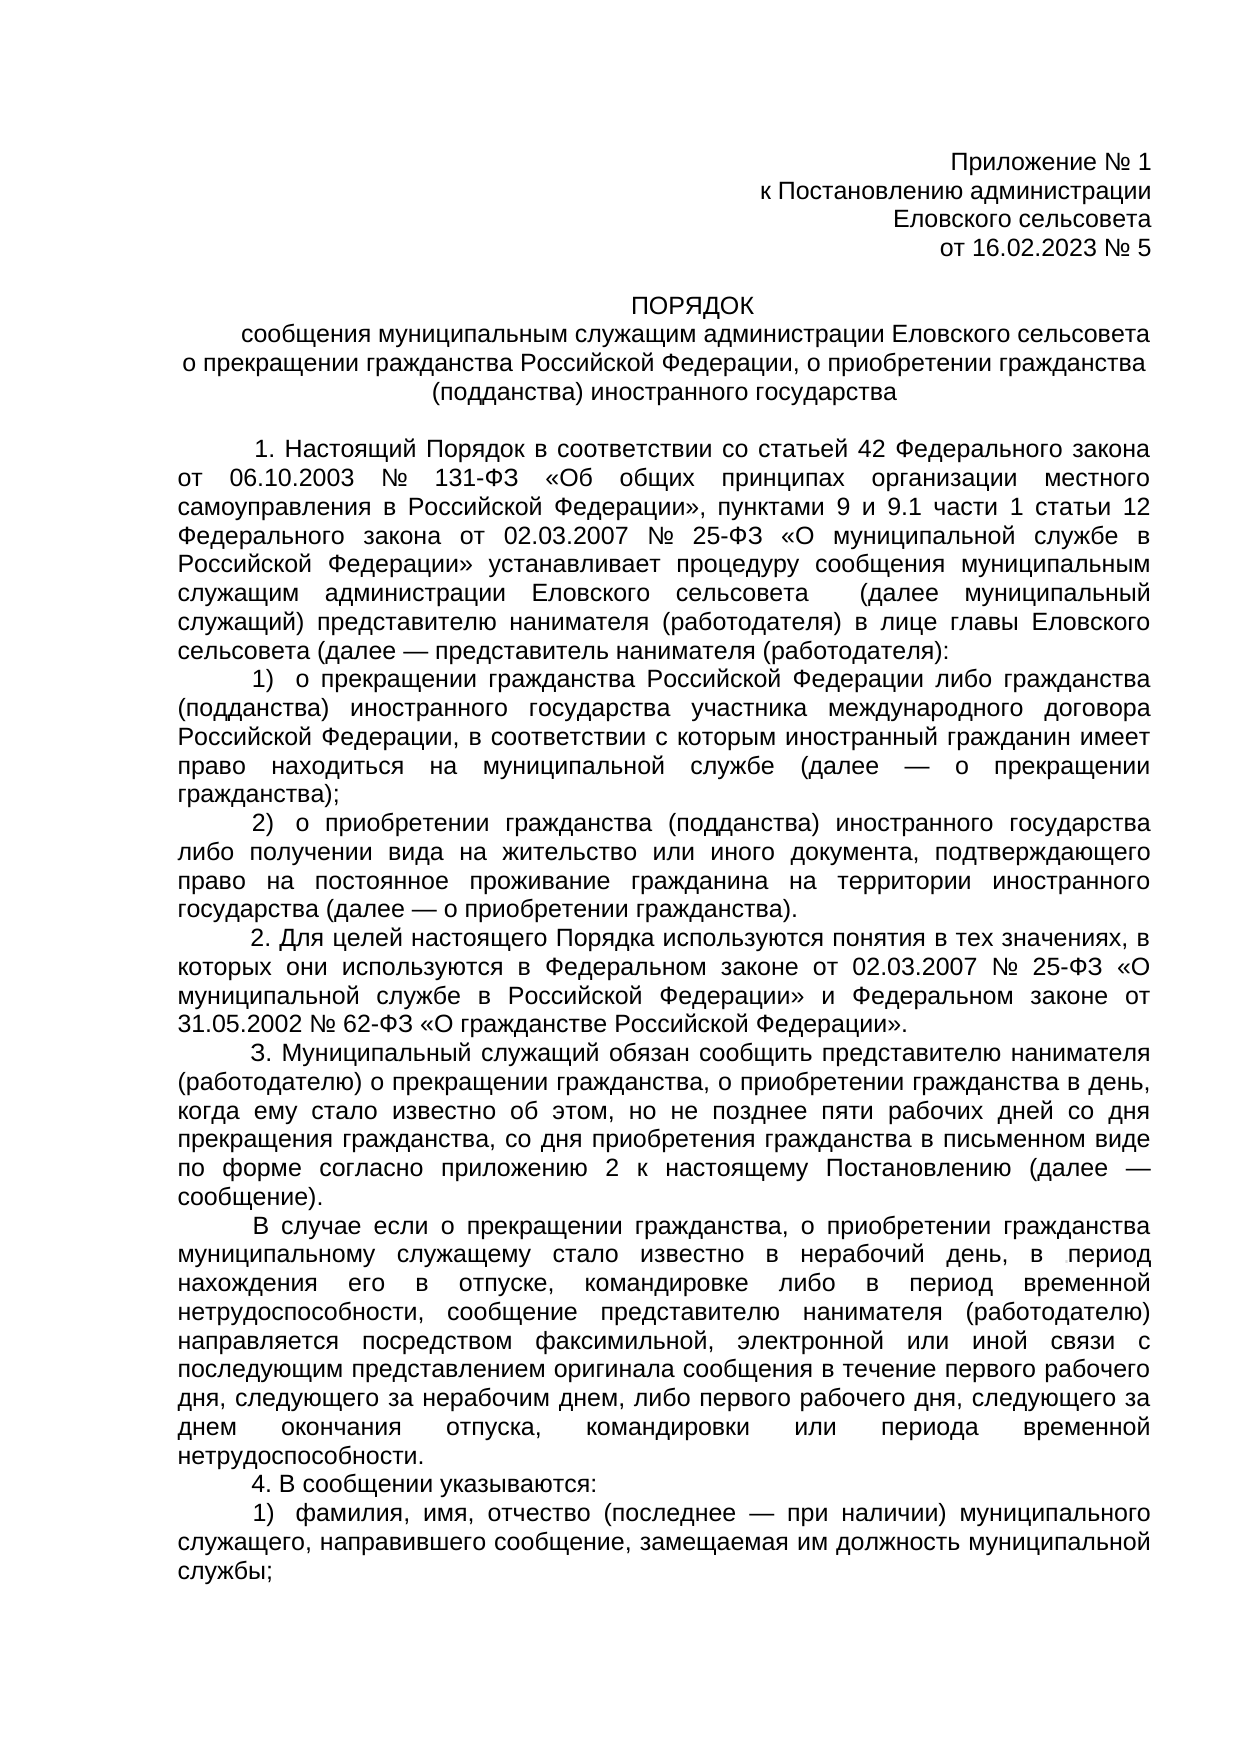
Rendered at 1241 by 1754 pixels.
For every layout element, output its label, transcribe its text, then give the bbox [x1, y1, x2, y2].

text сообщения муниципальным служащим администрации Еловского сельсовета о прекращении гражданства Российской Федерации, о приобретении гражданства (подданства) иностранного государства [177, 319, 1152, 406]
list о прекращении гражданства Российской Федерации либо гражданства (подданства) иностранного государства участника международного договора Российской Федерации, в соответствии с которым иностранный гражданин имеет право находиться на муниципальной службе (далее — о прекращении гражданства); [177, 664, 1152, 808]
text Приложение № 1 [177, 147, 1152, 176]
list фамилия, имя, отчество (последнее — при наличии) муниципального служащего, направившего сообщение, замещаемая им должность муниципальной службы; [177, 1498, 1152, 1584]
text Еловского сельсовета [177, 204, 1152, 233]
text 2. Для целей настоящего Порядка используются понятия в тех значениях, в которых они используются в Федеральном законе от 02.03.2007 № 25-ФЗ «О муниципальной службе в Российской Федерации» и Федеральном законе от 31.05.2002 № 62-ФЗ «О гражданстве Российской Федерации». [177, 923, 1152, 1038]
text В случае если о прекращении гражданства, о приобретении гражданства муниципальному служащему стало известно в нерабочий день, в период нахождения его в отпуске, командировке либо в период временной нетрудоспособности, сообщение представителю нанимателя (работодателю) направляется посредством факсимильной, электронной или иной связи с последующим представлением оригинала сообщения в течение первого рабочего дня, следующего за нерабочим днем, либо первого рабочего дня, следующего за днем окончания отпуска, командировки или периода временной нетрудоспособности. [177, 1211, 1152, 1469]
text от 16.02.2023 № 5 [177, 233, 1152, 262]
text ПОРЯДОК [177, 291, 1152, 319]
text З. Муниципальный служащий обязан сообщить представителю нанимателя (работодателю) о прекращении гражданства, о приобретении гражданства в день, когда ему стало известно об этом, но не позднее пяти рабочих дней со дня прекращения гражданства, со дня приобретения гражданства в письменном виде по форме согласно приложению 2 к настоящему Постановлению (далее — сообщение). [177, 1038, 1152, 1211]
list о приобретении гражданства (подданства) иностранного государства либо получении вида на жительство или иного документа, подтверждающего право на постоянное проживание гражданина на территории иностранного государства (далее — о приобретении гражданства). [177, 808, 1152, 923]
text 1. Настоящий Порядок в соответствии со статьей 42 Федерального закона от 06.10.2003 № 131-ФЗ «Об общих принципах организации местного самоуправления в Российской Федерации», пунктами 9 и 9.1 части 1 статьи 12 Федерального закона от 02.03.2007 № 25-ФЗ «О муниципальной службе в Российской Федерации» устанавливает процедуру сообщения муниципальным служащим администрации Еловского сельсовета (далее муниципальный служащий) представителю нанимателя (работодателя) в лице главы Еловского сельсовета (далее — представитель нанимателя (работодателя): [177, 434, 1152, 664]
text к Постановлению администрации [177, 176, 1152, 204]
text 4. В сообщении указываются: [177, 1469, 1152, 1498]
